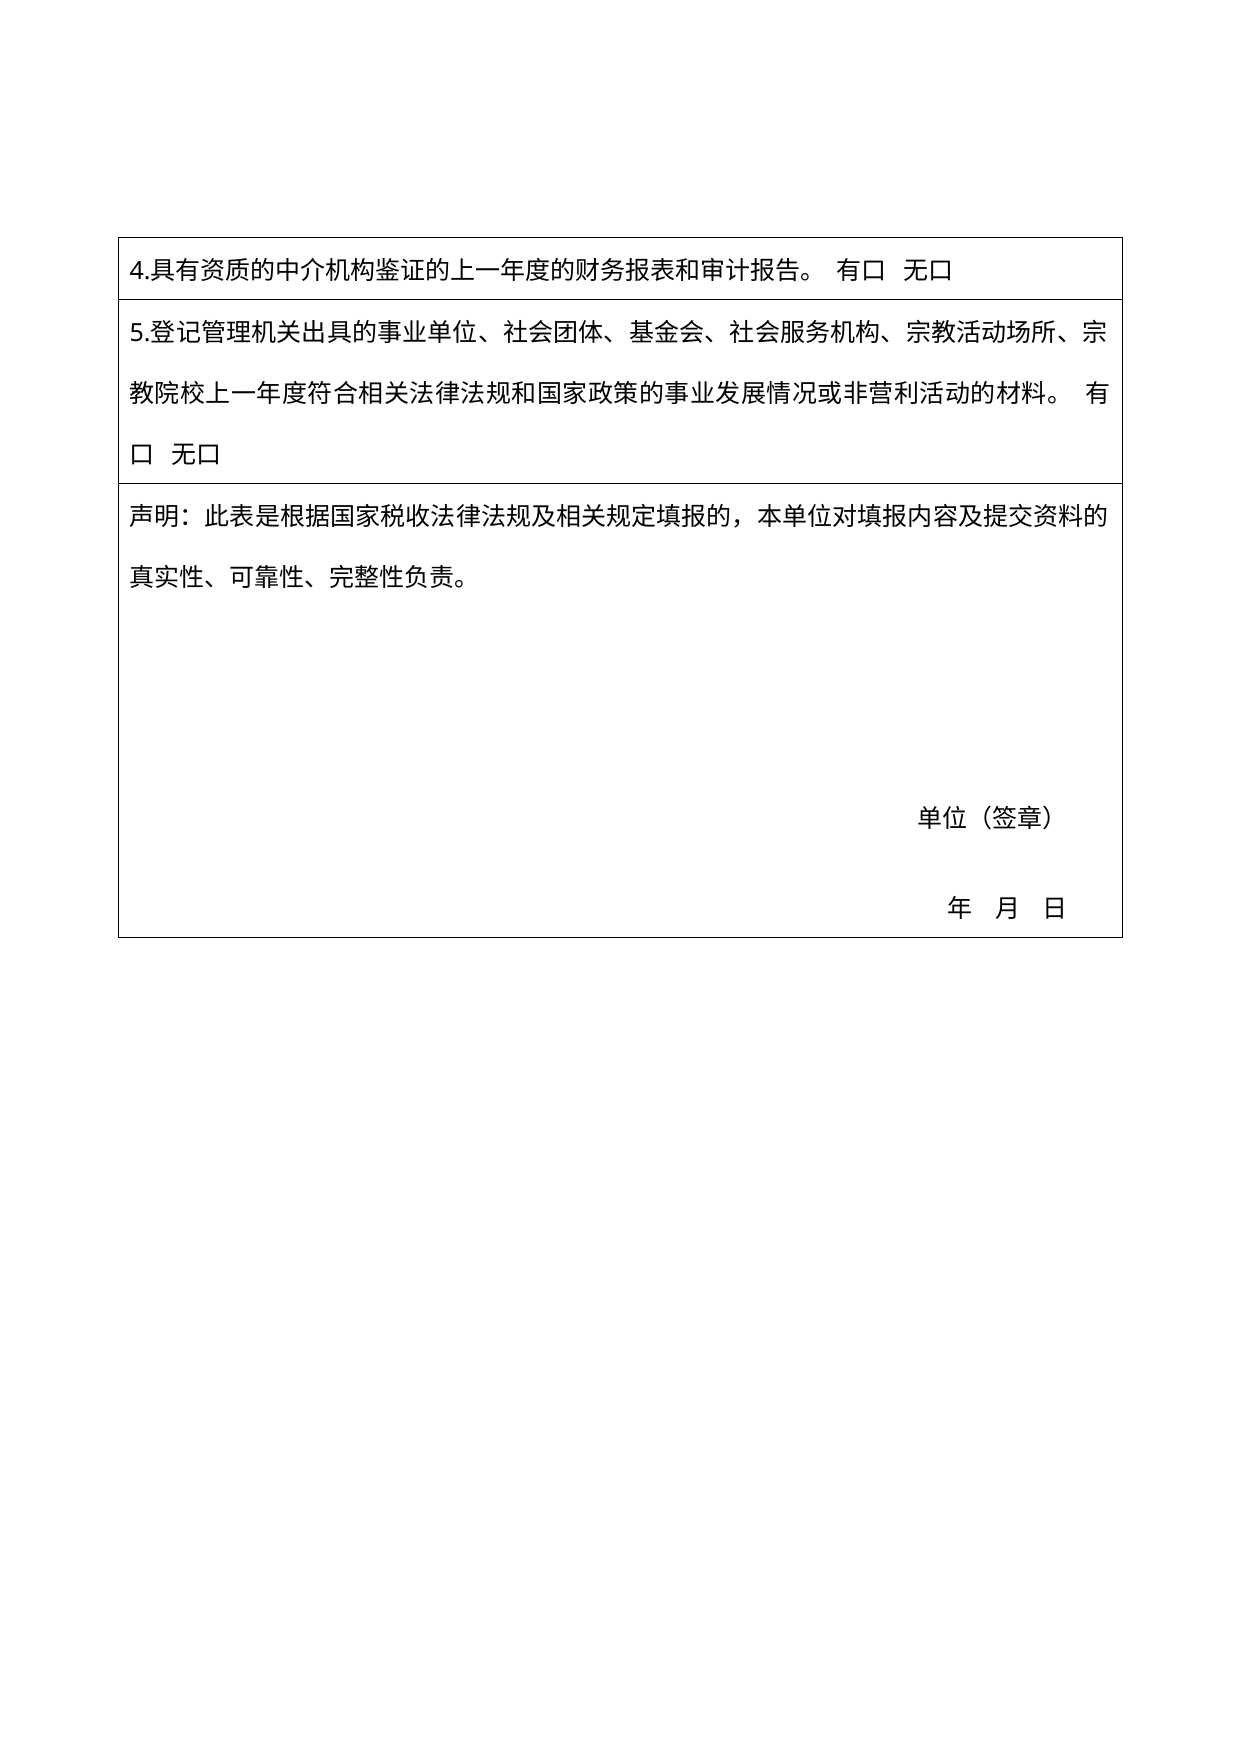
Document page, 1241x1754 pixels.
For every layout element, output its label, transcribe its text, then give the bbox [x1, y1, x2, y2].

table_cell 声明：此表是根据国家税收法律法规及相关规定填报的，本单位对填报内容及提交资料的真实性、可靠性、完整性负责。 单位（签章） 年 月 日 [119, 484, 1122, 937]
table_cell 4.具有资质的中介机构鉴证的上一年度的财务报表和审计报告。 有口 无口 [119, 238, 1122, 299]
table_cell 5.登记管理机关出具的事业单位、社会团体、基金会、社会服务机构、宗教活动场所、宗教院校上一年度符合相关法律法规和国家政策的事业发展情况或非营利活动的材料。 有口 无口 [119, 300, 1122, 483]
